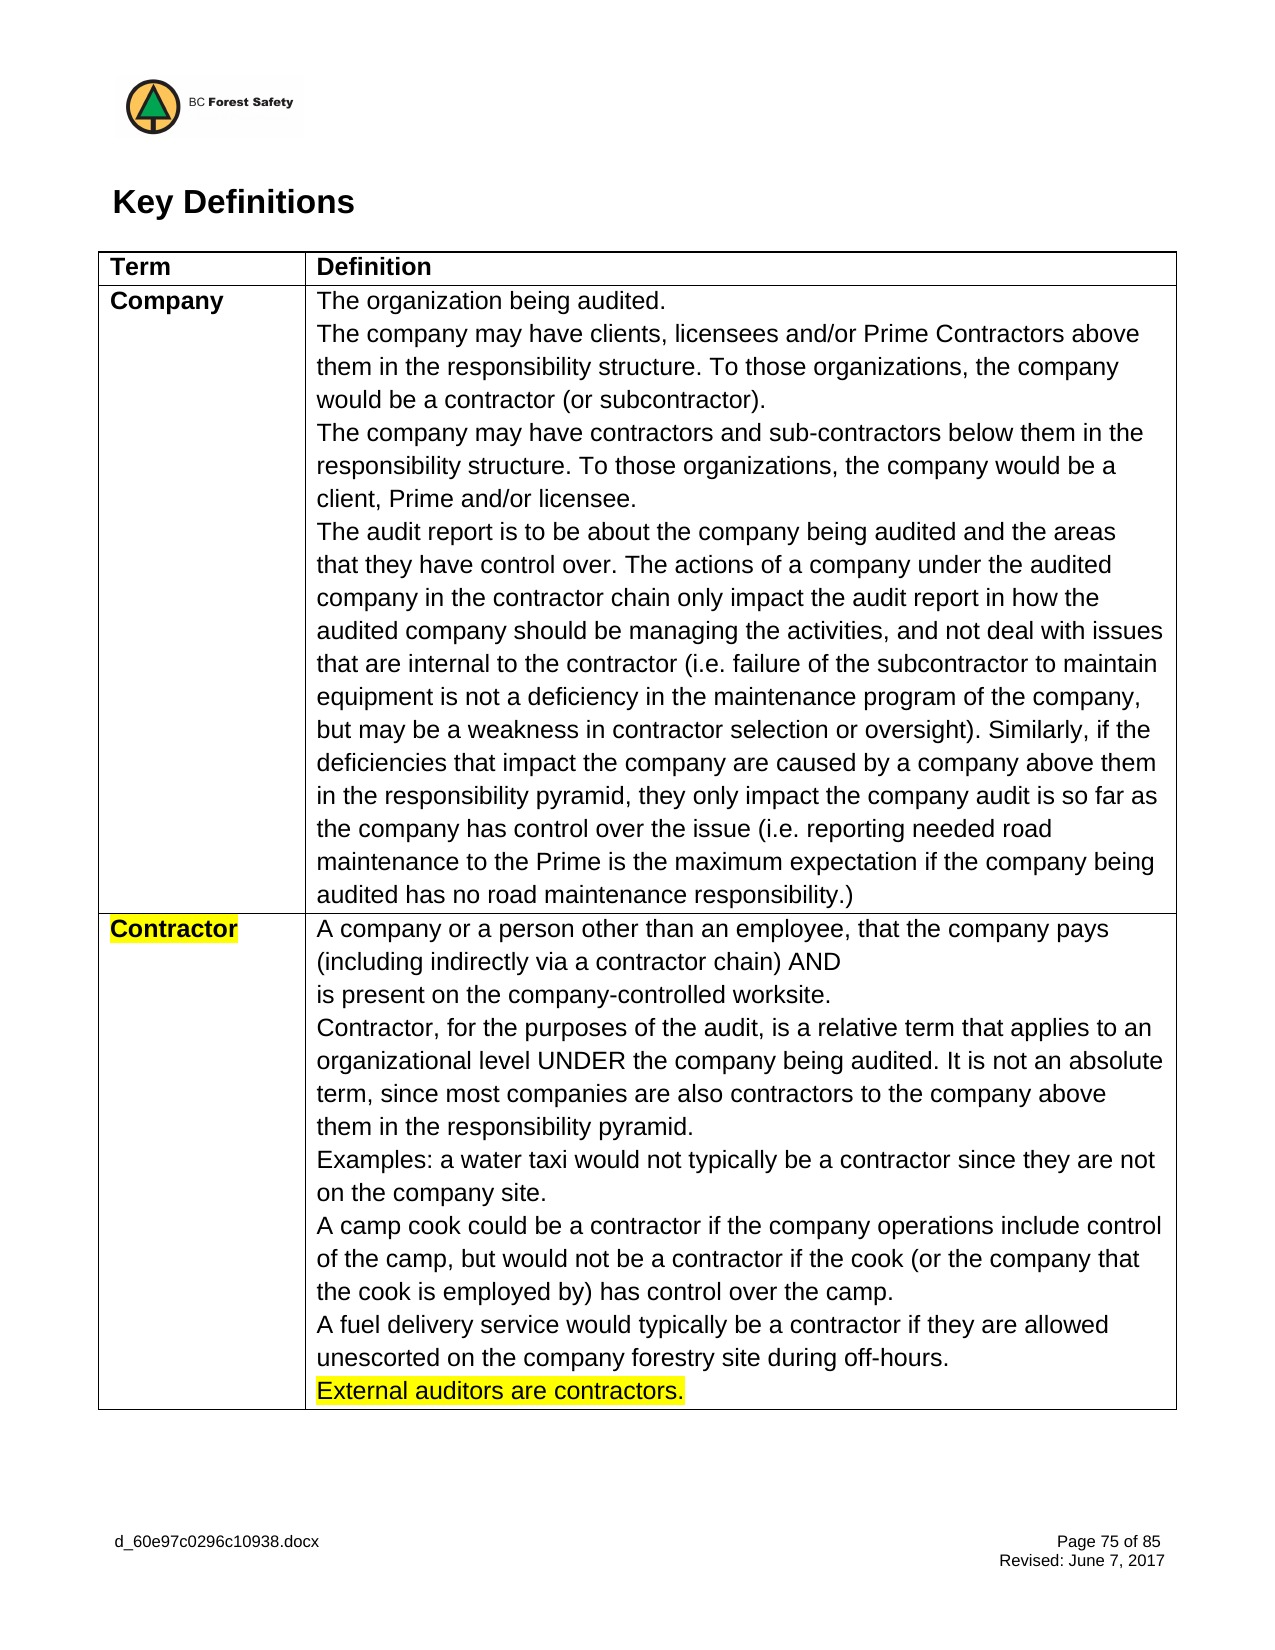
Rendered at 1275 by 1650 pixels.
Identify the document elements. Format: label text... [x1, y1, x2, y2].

table_header Definition [306, 253, 1176, 285]
picture [114, 75, 304, 138]
table_cell Contractor [99, 914, 305, 1409]
table_cell A company or a person other than an employee, that the company pays (including indirectly via a contractor chain) AND is present on the company-controlled worksite. Contractor, for the purposes of the audit, is a relative term that applies to an organizational level UNDER the company being audited. It is not an absolute term, since most companies are also contractors to the company above them in the responsibility pyramid. Examples: a water taxi would not typically be a contractor since they are not on the company site. A camp cook could be a contractor if the company operations include control of the camp, but would not be a contractor if the cook (or the company that the cook is employed by) has control over the camp. A fuel delivery service would typically be a contractor if they are allowed unescorted on the company forestry site during off-hours. External auditors are contractors. [306, 914, 1176, 1409]
table_header Term [99, 253, 305, 285]
table_cell Company [99, 286, 305, 913]
subtitle Key Definitions [112, 182, 1162, 221]
table_cell The organization being audited. The company may have clients, licensees and/or Prime Contractors above them in the responsibility structure. To those organizations, the company would be a contractor (or subcontractor). The company may have contractors and sub-contractors below them in the responsibility structure. To those organizations, the company would be a client, Prime and/or licensee. The audit report is to be about the company being audited and the areas that they have control over. The actions of a company under the audited company in the contractor chain only impact the audit report in how the audited company should be managing the activities, and not deal with issues that are internal to the contractor (i.e. failure of the subcontractor to maintain equipment is not a deficiency in the maintenance program of the company, but may be a weakness in contractor selection or oversight). Similarly, if the deficiencies that impact the company are caused by a company above them in the responsibility pyramid, they only impact the company audit is so far as the company has control over the issue (i.e. reporting needed road maintenance to the Prime is the maximum expectation if the company being audited has no road maintenance responsibility.) [306, 286, 1176, 913]
